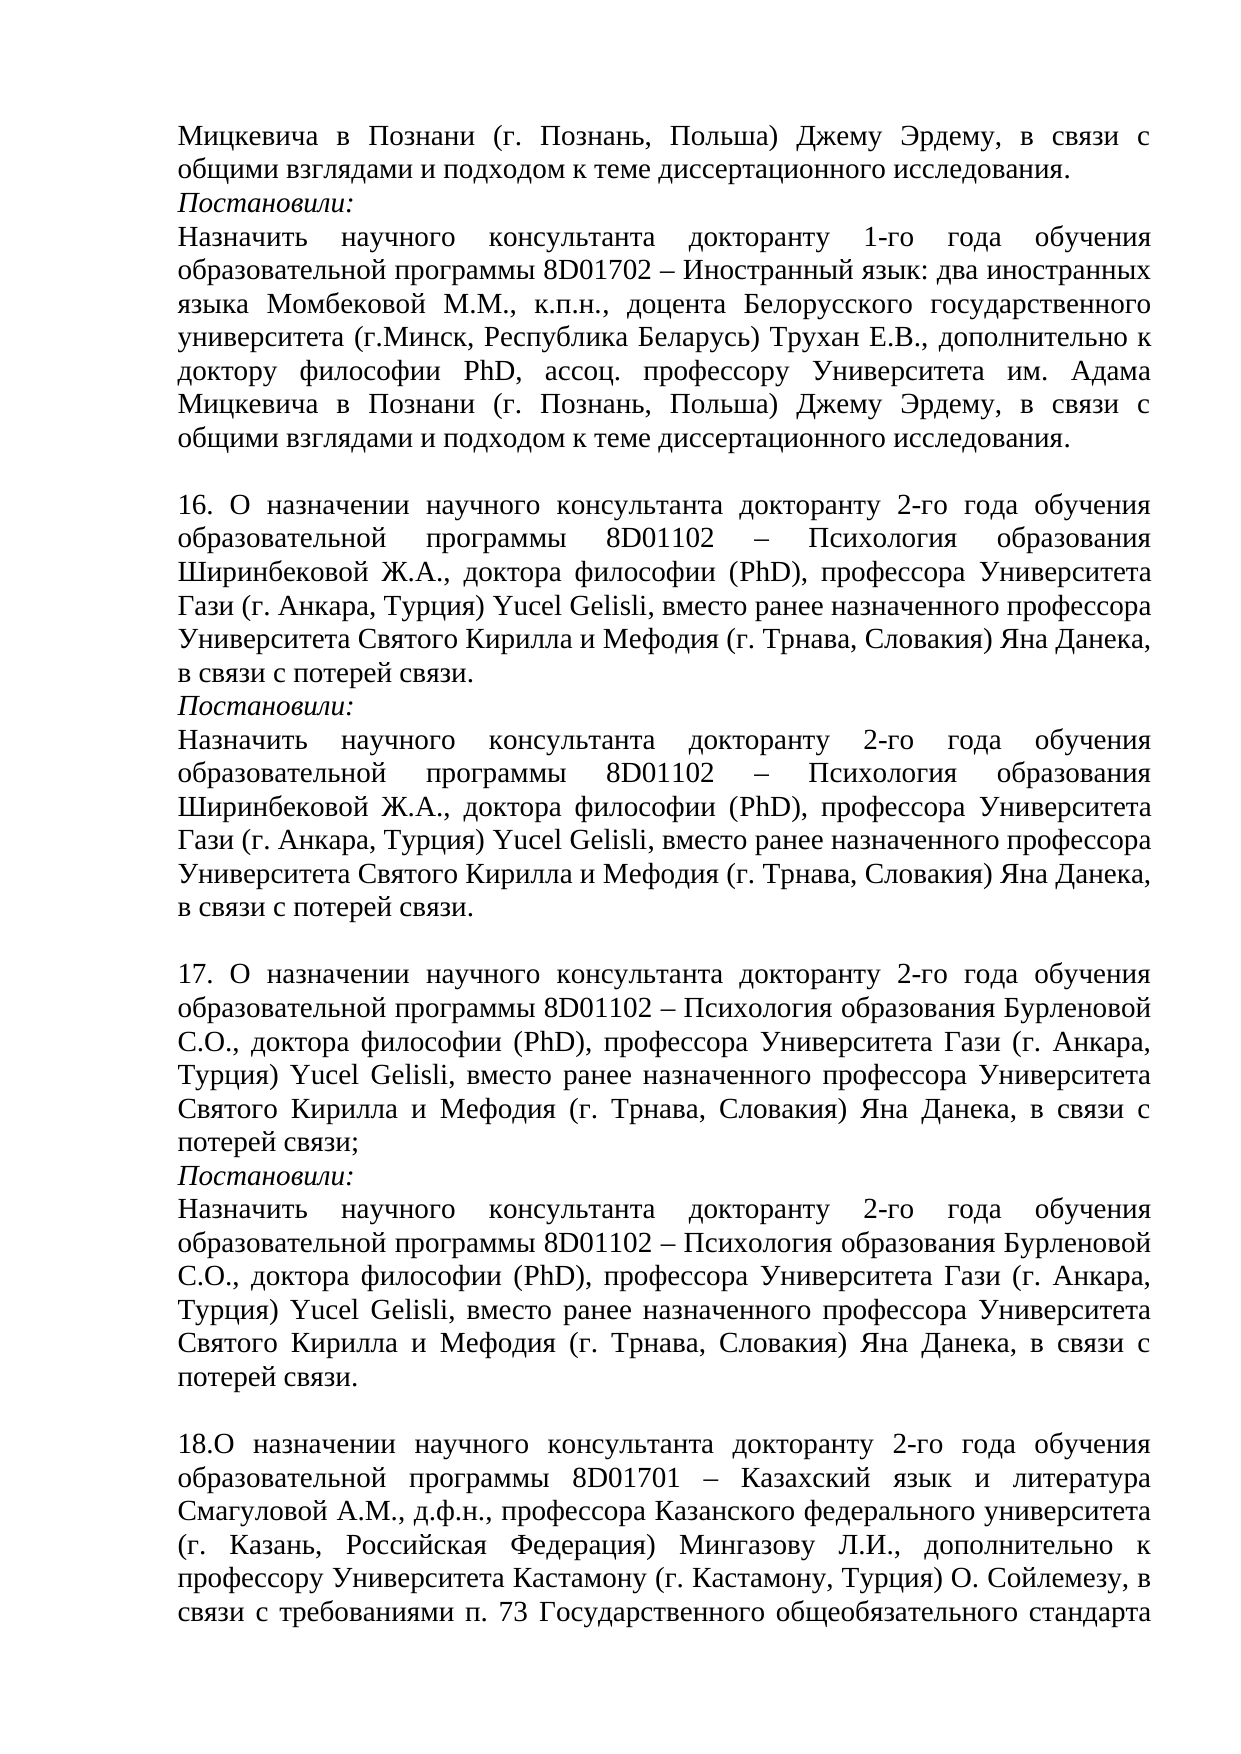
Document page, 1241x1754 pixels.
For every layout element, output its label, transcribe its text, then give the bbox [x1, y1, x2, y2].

text Постановили: [177, 1158, 1152, 1191]
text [177, 118, 1152, 185]
text Постановили: [177, 688, 1152, 722]
text Назначить научного консультанта докторанту 2-го года обучения образовательной программы 8D01102 – Психология образования Ширинбековой Ж.А., доктора философии (PhD), профессора Университета Гази (г. Анкара, Турция) Yucel Gelisli, вместо ранее назначенного профессора Университета Святого Кирилла и Мефодия (г. Трнава, Словакия) Яна Данека, в связи с потерей связи. [177, 722, 1152, 923]
text 16. О назначении научного консультанта докторанту 2-го года обучения образовательной программы 8D01102 – Психология образования Ширинбековой Ж.А., доктора философии (PhD), профессора Университета Гази (г. Анкара, Турция) Yucel Gelisli, вместо ранее назначенного профессора Университета Святого Кирилла и Мефодия (г. Трнава, Словакия) Яна Данека, в связи с потерей связи. [177, 487, 1152, 688]
text 17. О назначении научного консультанта докторанту 2-го года обучения образовательной программы 8D01102 – Психология образования Бурленовой С.О., доктора философии (PhD), профессора Университета Гази (г. Анкара, Турция) Yucel Gelisli, вместо ранее назначенного профессора Университета Святого Кирилла и Мефодия (г. Трнава, Словакия) Яна Данека, в связи с потерей связи; [177, 957, 1152, 1158]
text Постановили: [177, 185, 1152, 219]
text Назначить научного консультанта докторанту 1-го года обучения образовательной программы 8D01702 – Иностранный язык: два иностранных языка Момбековой М.М., к.п.н., доцента Белорусского государственного университета (г.Минск, Республика Беларусь) Трухан Е.В., дополнительно к доктору философии PhD, ассоц. профессору Университета им. Адама Мицкевича в Познани (г. Познань, Польша) Джему Эрдему, в связи с общими взглядами и подходом к теме диссертационного исследования. [177, 219, 1152, 453]
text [177, 1426, 1152, 1627]
text Назначить научного консультанта докторанту 2-го года обучения образовательной программы 8D01102 – Психология образования Бурленовой С.О., доктора философии (PhD), профессора Университета Гази (г. Анкара, Турция) Yucel Gelisli, вместо ранее назначенного профессора Университета Святого Кирилла и Мефодия (г. Трнава, Словакия) Яна Данека, в связи с потерей связи. [177, 1191, 1152, 1393]
